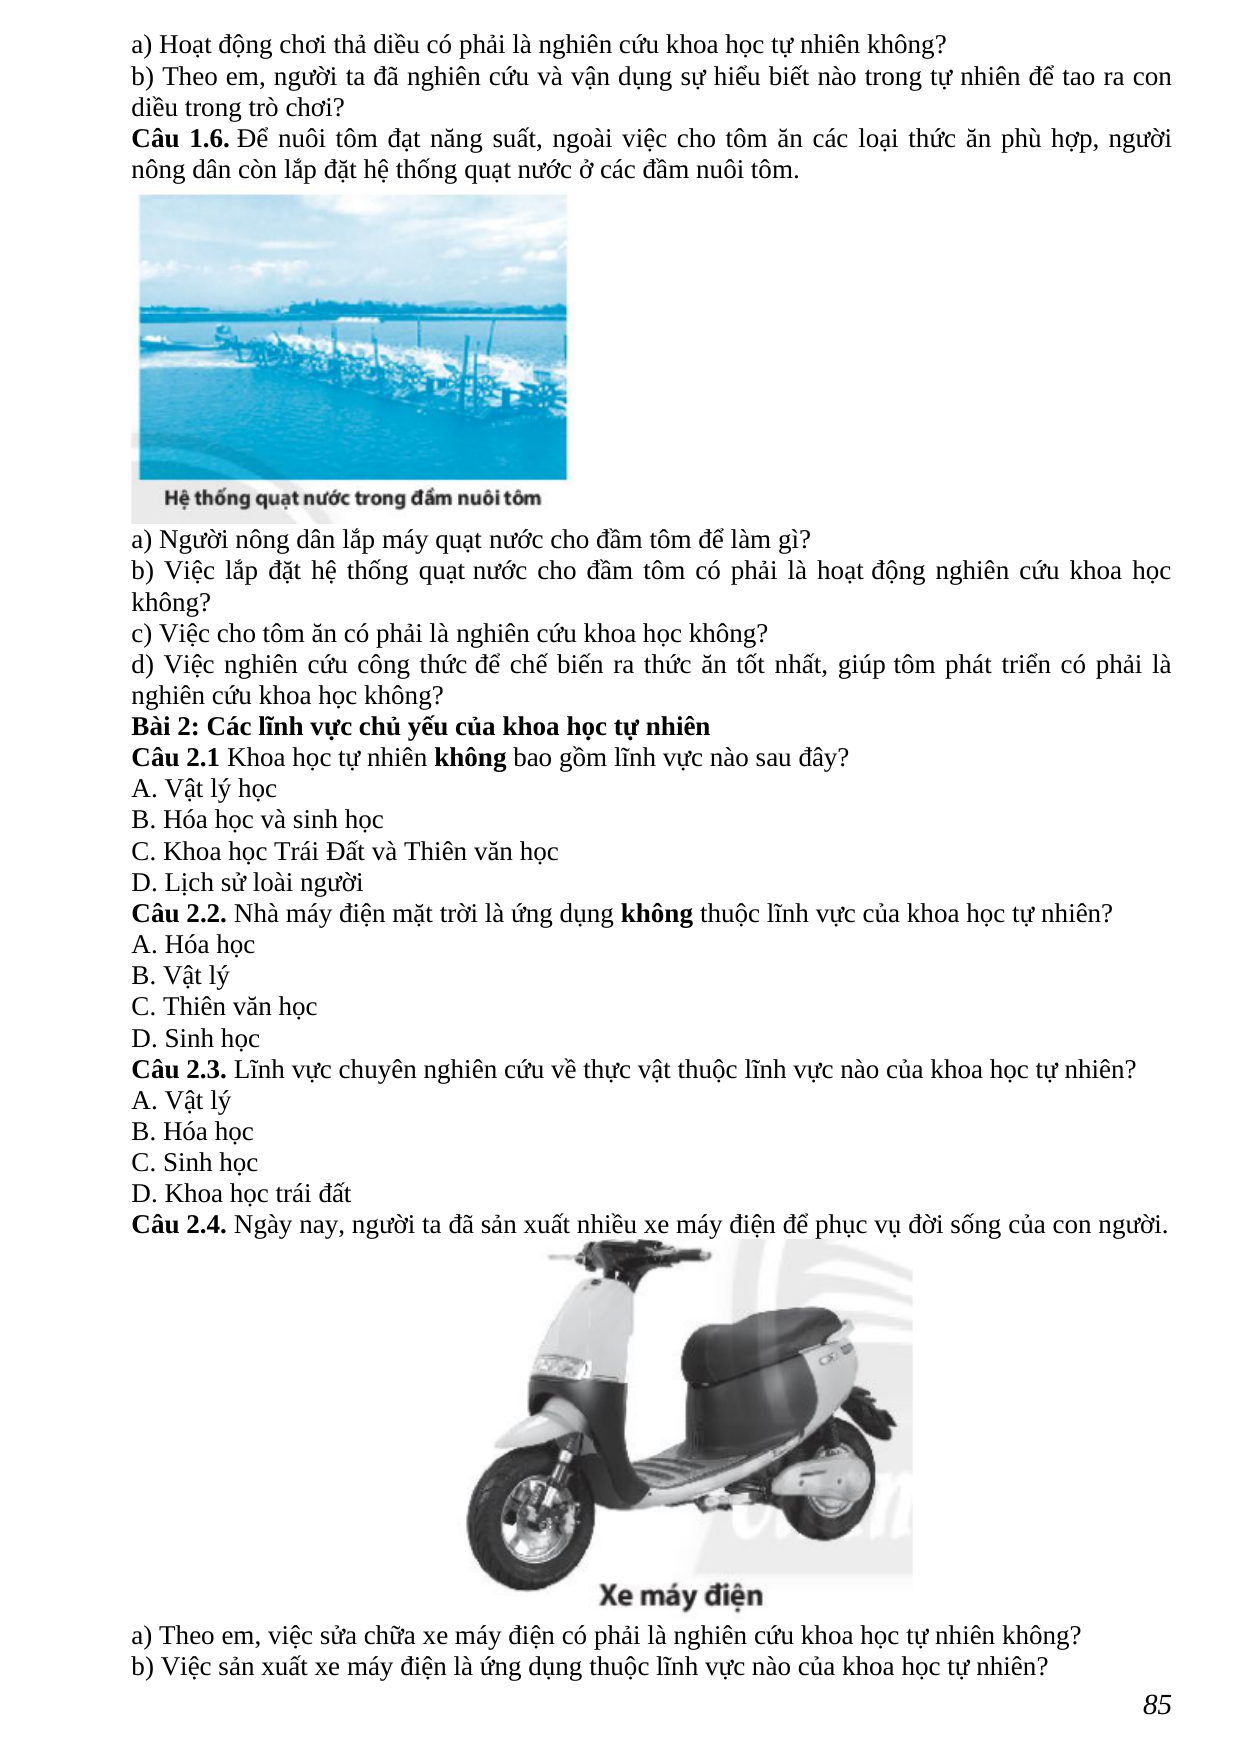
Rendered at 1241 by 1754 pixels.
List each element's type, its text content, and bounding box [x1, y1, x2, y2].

text C. Khoa học Trái Đất và Thiên văn học [131, 835, 1172, 866]
text Câu 2.2. Nhà máy điện mặt trời là ứng dụng không thuộc lĩnh vực của khoa học tự nhiên? A. Hóa học [131, 897, 1172, 959]
text B. Hóa học [131, 1115, 1172, 1146]
text a) Hoạt động chơi thả diều có phải là nghiên cứu khoa học tự nhiên không? [131, 28, 1172, 60]
text b) Việc sản xuất xe máy điện là ứng dụng thuộc lĩnh vực nào của khoa học tự nhiên? [131, 1651, 1172, 1682]
text D. Khoa học trái đất [131, 1177, 1172, 1208]
text d) Việc nghiên cứu công thức để chế biến ra thức ăn tốt nhất, giúp tôm phát triển có phải là nghiên cứu khoa học không? [131, 648, 1172, 710]
text Câu 2.1 Khoa học tự nhiên không bao gồm lĩnh vực nào sau đây? A. Vật lý học [131, 741, 1172, 804]
picture [131, 184, 575, 524]
subtitle Bài 2: Các lĩnh vực chủ yếu của khoa học tự nhiên [131, 710, 1172, 741]
text D. Lịch sử loài người [131, 866, 1172, 897]
text Câu 2.4. Ngày nay, người ta đã sản xuất nhiều xe máy điện để phục vụ đời sống của con người. [131, 1208, 1172, 1240]
text Câu 1.6. Để nuôi tôm đạt năng suất, ngoài việc cho tôm ăn các loại thức ăn phù hợp, người nông dân còn lắp đặt hệ thống quạt nước ở các đầm nuôi tôm. [131, 122, 1172, 184]
text b) Theo em, người ta đã nghiên cứu và vận dụng sự hiểu biết nào trong tự nhiên để tao ra con diều trong trò chơi? [131, 60, 1172, 122]
text C. Sinh học [131, 1146, 1172, 1177]
text Câu 2.3. Lĩnh vực chuyên nghiên cứu về thực vật thuộc lĩnh vực nào của khoa học tự nhiên? [131, 1053, 1172, 1084]
text A. Vật lý [131, 1084, 1172, 1115]
text a) Theo em, việc sửa chữa xe máy điện có phải là nghiên cứu khoa học tự nhiên không? [131, 1619, 1172, 1651]
text c) Việc cho tôm ăn có phải là nghiên cứu khoa học không? [131, 617, 1172, 648]
text B. Hóa học và sinh học [131, 804, 1172, 835]
picture [390, 1239, 913, 1620]
text B. Vật lý [131, 959, 1172, 991]
text b) Việc lắp đặt hệ thống quạt nước cho đầm tôm có phải là hoạt động nghiên cứu khoa học không? [131, 554, 1172, 617]
text D. Sinh học [131, 1022, 1172, 1053]
text a) Người nông dân lắp máy quạt nước cho đầm tôm để làm gì? [131, 523, 1172, 554]
text C. Thiên văn học [131, 991, 1172, 1022]
